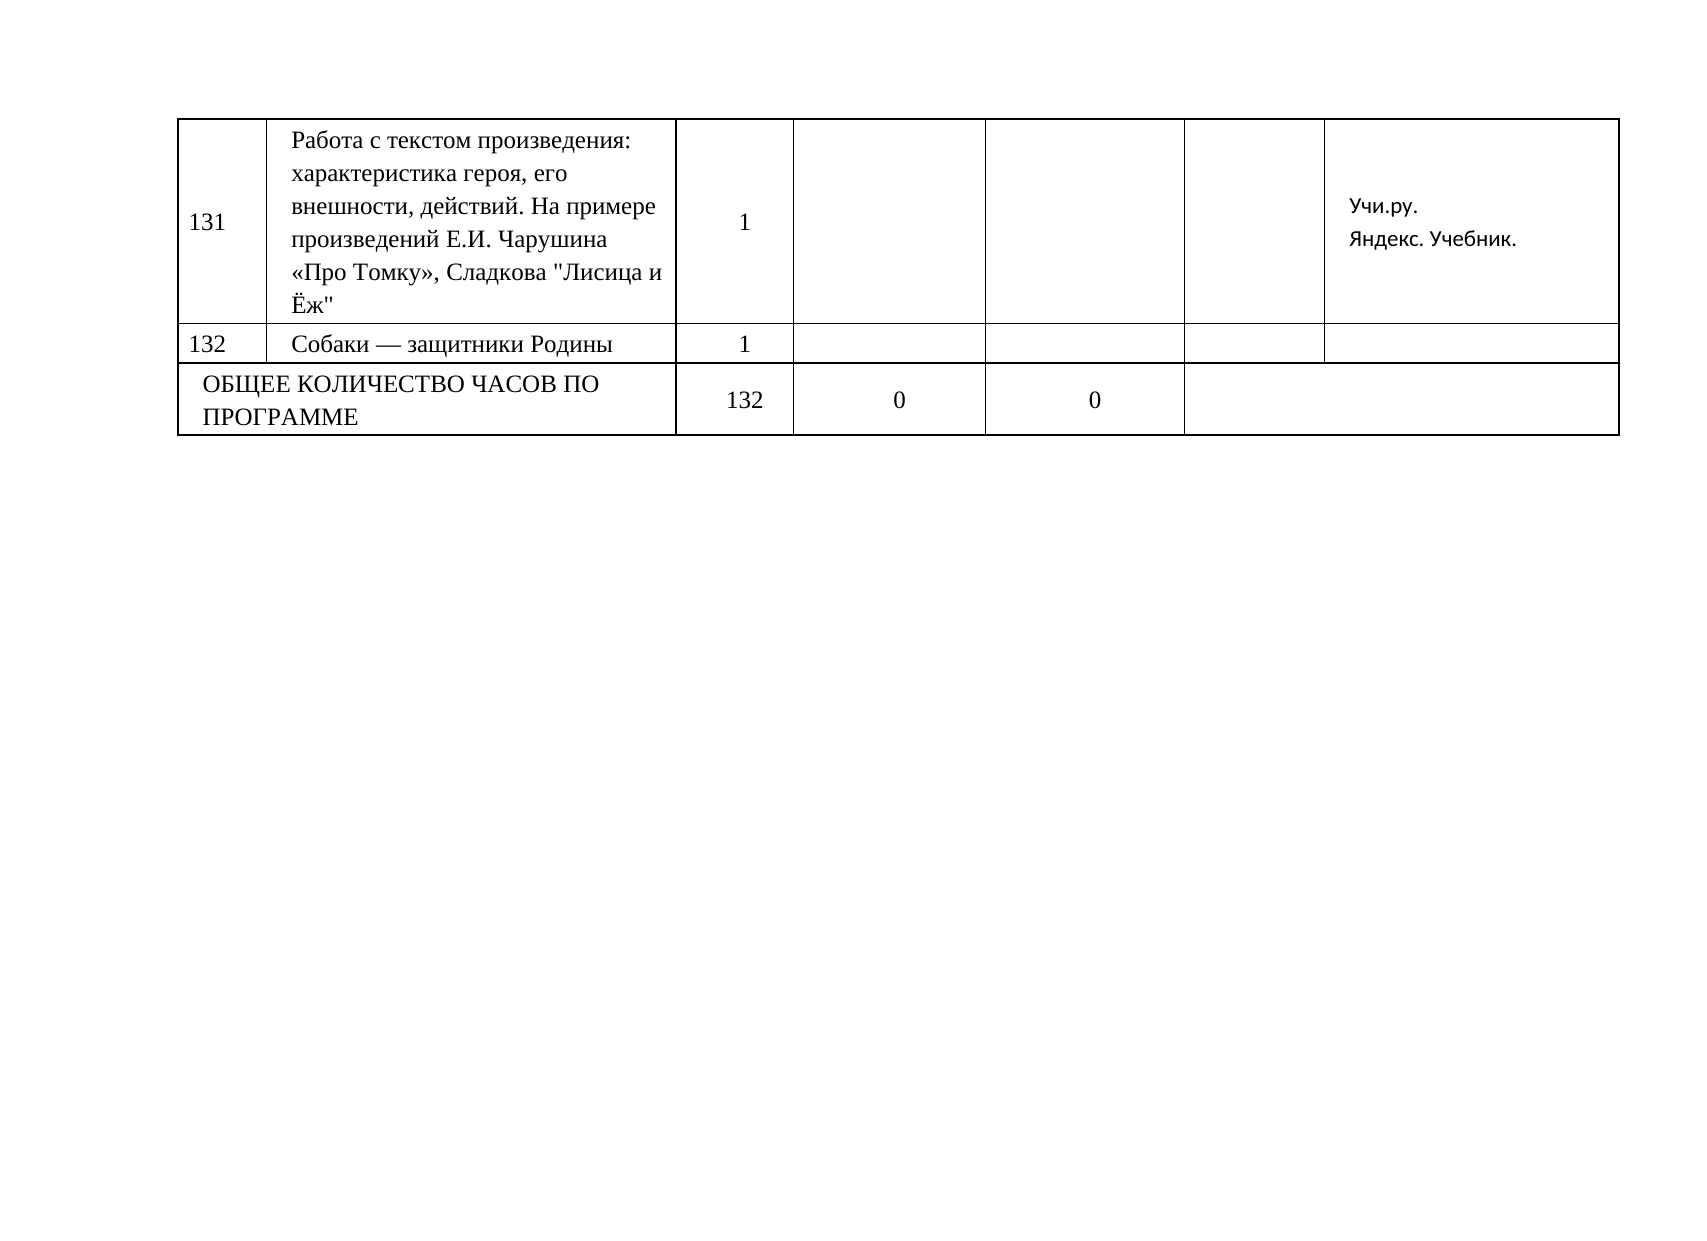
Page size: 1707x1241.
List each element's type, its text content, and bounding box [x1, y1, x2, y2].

table_cell 132 [179, 324, 266, 362]
table_cell [1185, 364, 1618, 434]
table_cell 132 [677, 364, 793, 434]
table_cell [1185, 120, 1324, 323]
table_cell [794, 324, 985, 362]
table_cell 1 [677, 324, 793, 362]
table_cell Собаки — защитники Родины [267, 324, 675, 362]
table_cell Работа с текстом произведения: характеристика героя, его внешности, действий. На примере произведений Е.И. Чарушина «Про Томку», Сладкова "Лисица и Ёж" [267, 120, 675, 323]
table_cell [794, 120, 985, 323]
table_cell 131 [179, 120, 266, 323]
table_cell ОБЩЕЕ КОЛИЧЕСТВО ЧАСОВ ПО ПРОГРАММЕ [179, 364, 675, 434]
table_cell [986, 324, 1184, 362]
table_cell [1185, 324, 1324, 362]
table_cell 0 [794, 364, 985, 434]
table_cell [1325, 120, 1618, 323]
table_cell [1325, 324, 1618, 362]
table_cell [986, 120, 1184, 323]
table_cell 1 [677, 120, 793, 323]
table_cell 0 [986, 364, 1184, 434]
